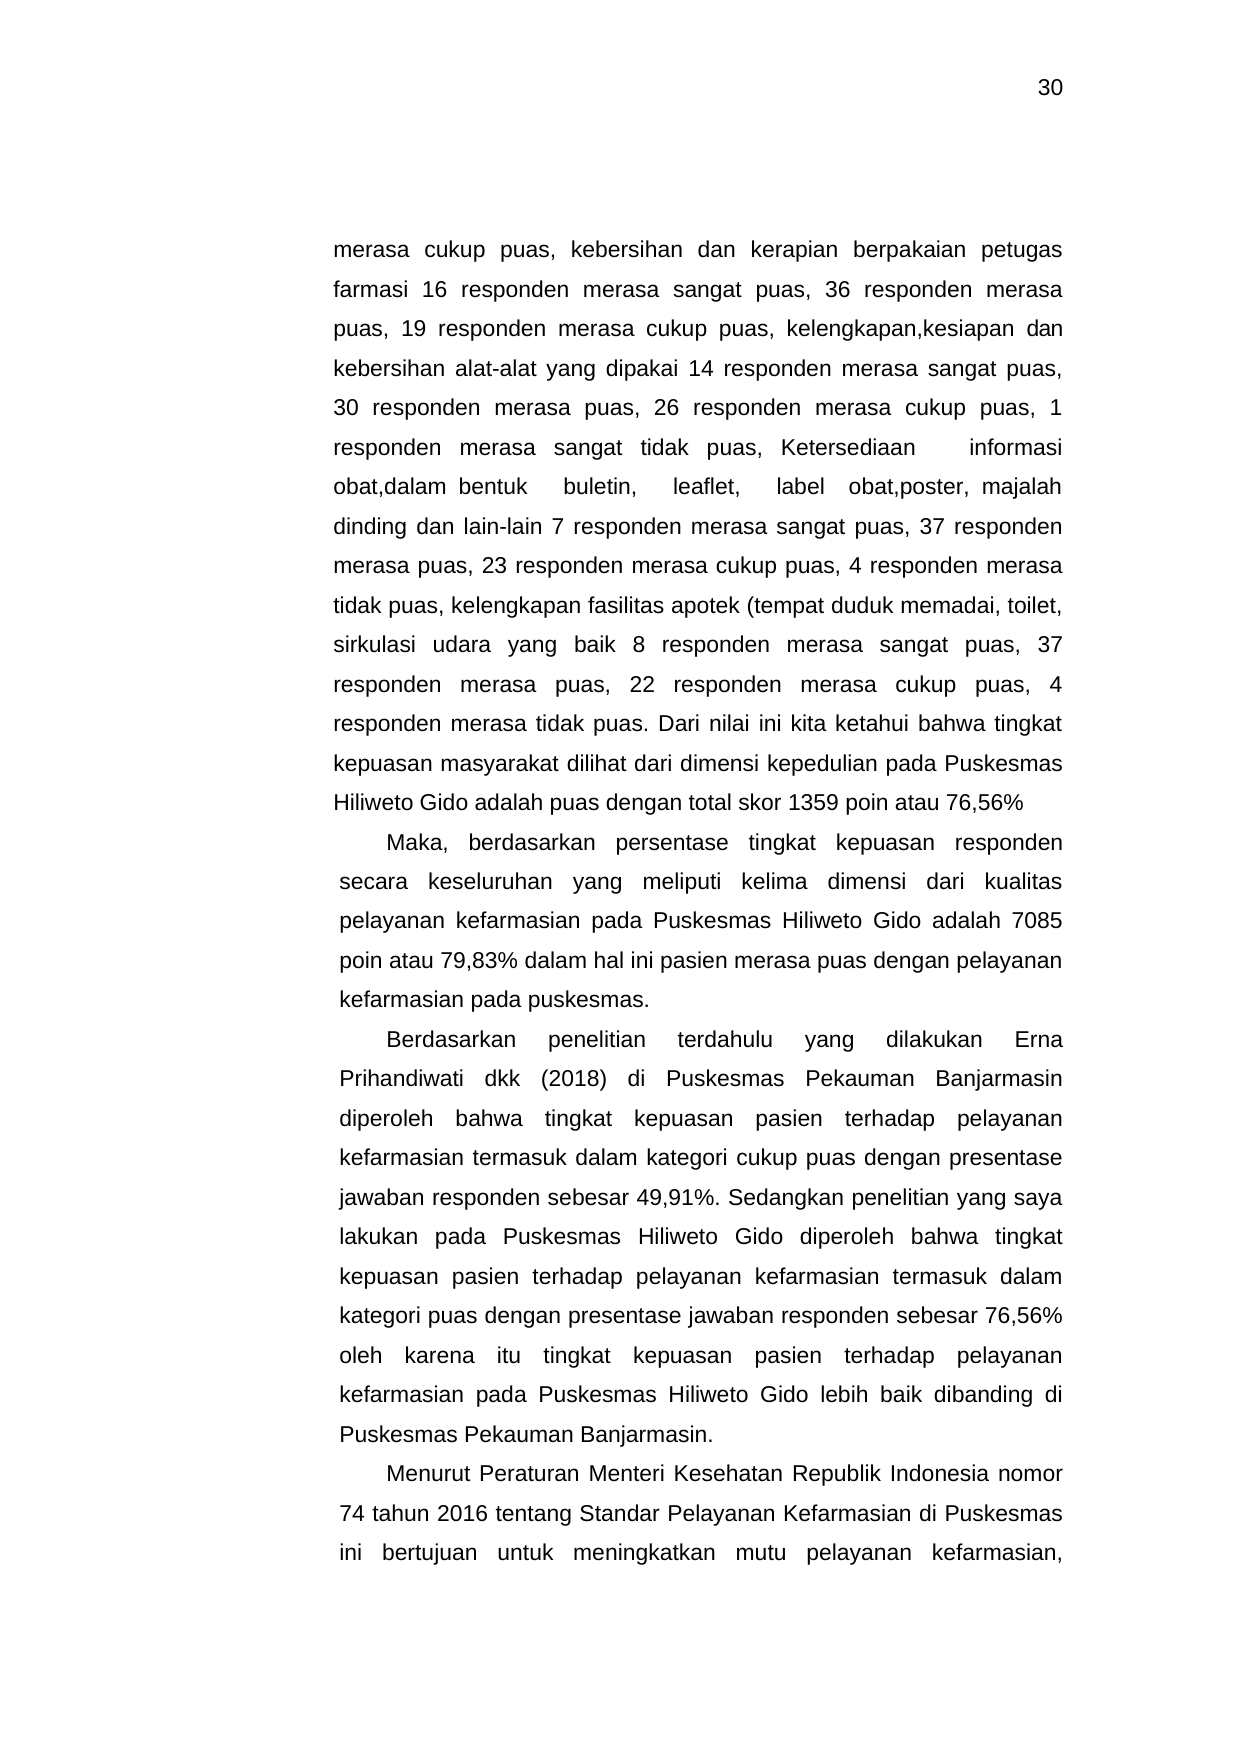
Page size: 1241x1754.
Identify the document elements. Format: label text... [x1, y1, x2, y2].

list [295, 236, 1063, 815]
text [339, 1460, 1063, 1565]
text Maka, berdasarkan persentase tingkat kepuasan responden secara keseluruhan yang meliputi kelima dimensi dari kualitas pelayanan kefarmasian pada Puskesmas Hiliweto Gido adalah 7085 poin atau 79,83% dalam hal ini pasien merasa puas dengan pelayanan kefarmasian pada puskesmas. [339, 828, 1063, 1013]
text Berdasarkan penelitian terdahulu yang dilakukan Erna Prihandiwati dkk (2018) di Puskesmas Pekauman Banjarmasin diperoleh bahwa tingkat kepuasan pasien terhadap pelayanan kefarmasian termasuk dalam kategori cukup puas dengan presentase jawaban responden sebesar 49,91%. Sedangkan penelitian yang saya lakukan pada Puskesmas Hiliweto Gido diperoleh bahwa tingkat kepuasan pasien terhadap pelayanan kefarmasian termasuk dalam kategori puas dengan presentase jawaban responden sebesar 76,56% oleh karena itu tingkat kepuasan pasien terhadap pelayanan kefarmasian pada Puskesmas Hiliweto Gido lebih baik dibanding di Puskesmas Pekauman Banjarmasin. [339, 1026, 1063, 1447]
